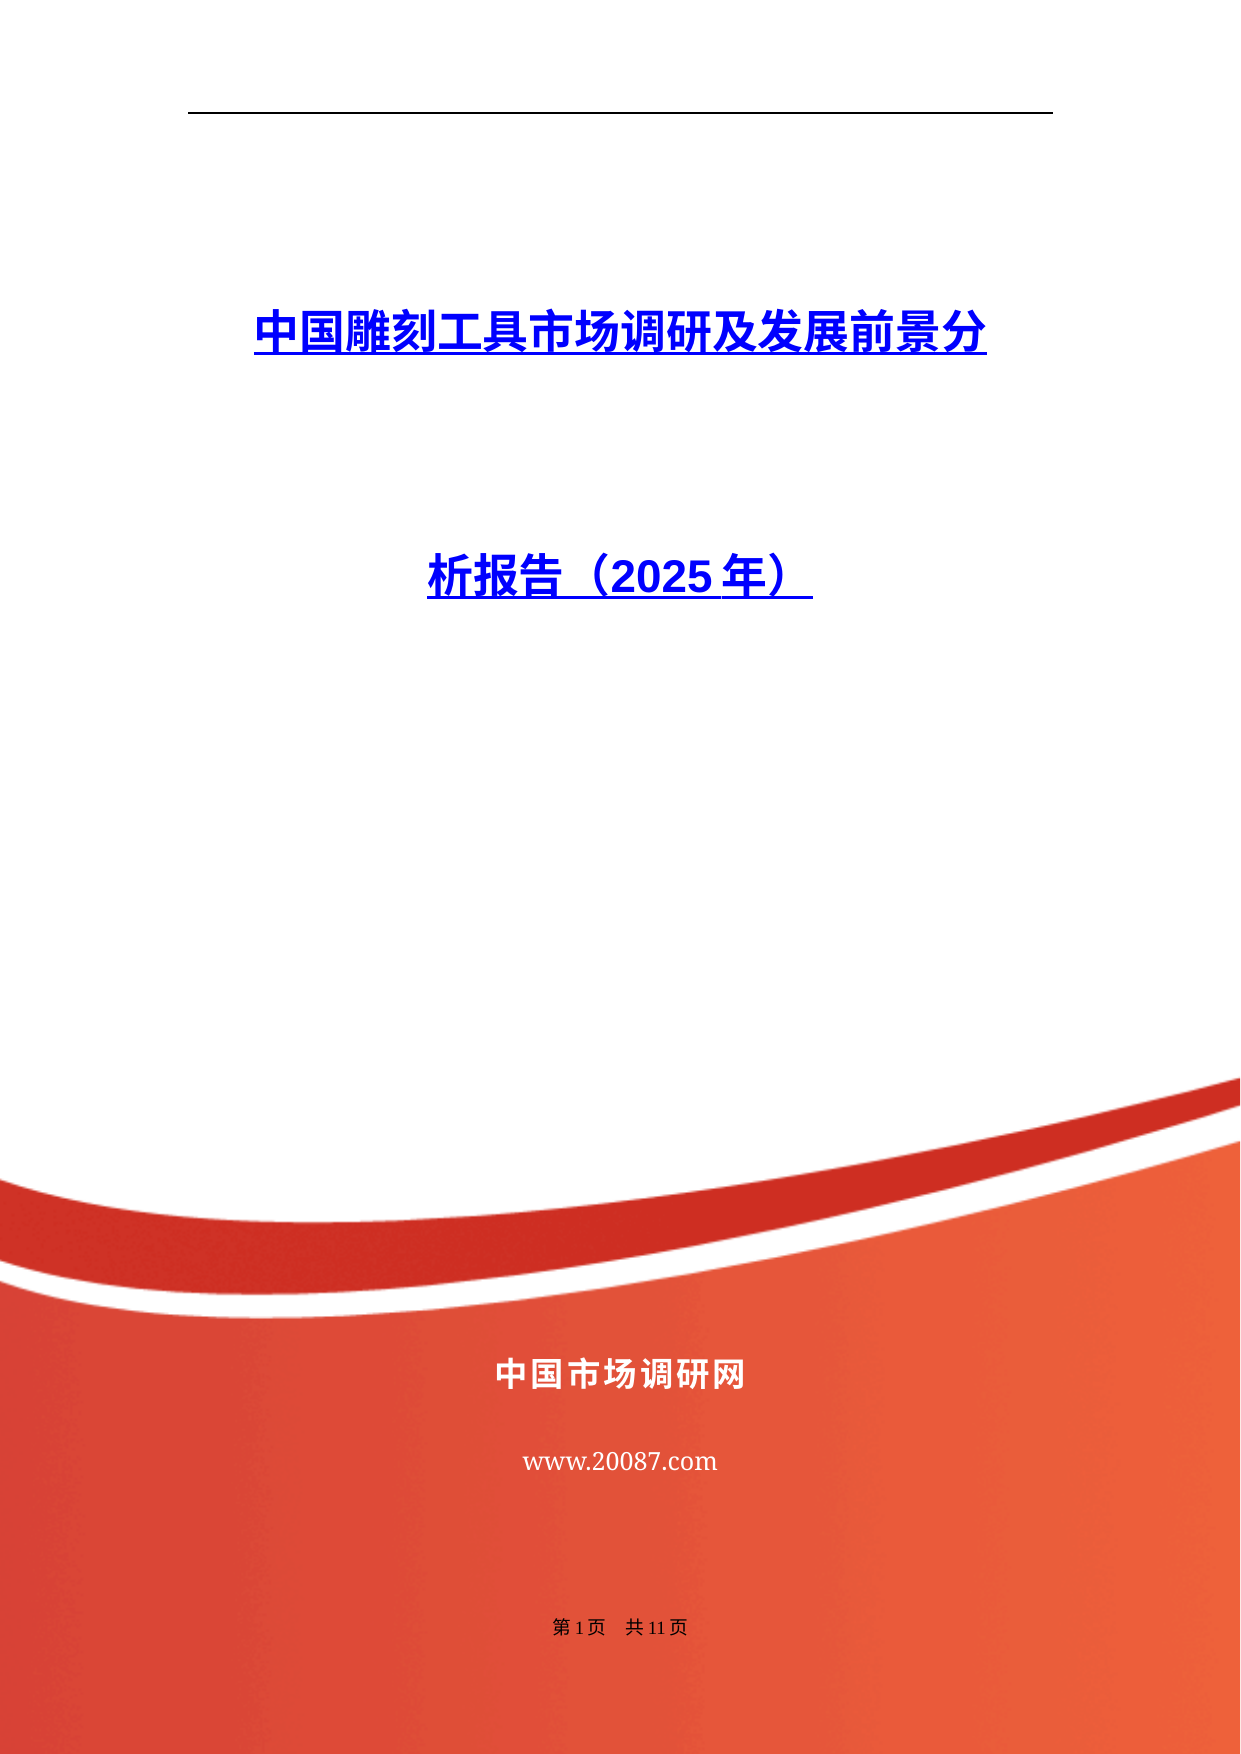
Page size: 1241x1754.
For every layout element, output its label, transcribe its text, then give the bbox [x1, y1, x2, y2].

picture [0, 1006, 1241, 1754]
text www.20087.com [187, 1428, 1053, 1493]
subtitle 中国市场调研网 [187, 1339, 1053, 1404]
table_header 中国雕刻工具市场调研及发展前景分析报告（2025年） [188, 207, 1053, 773]
